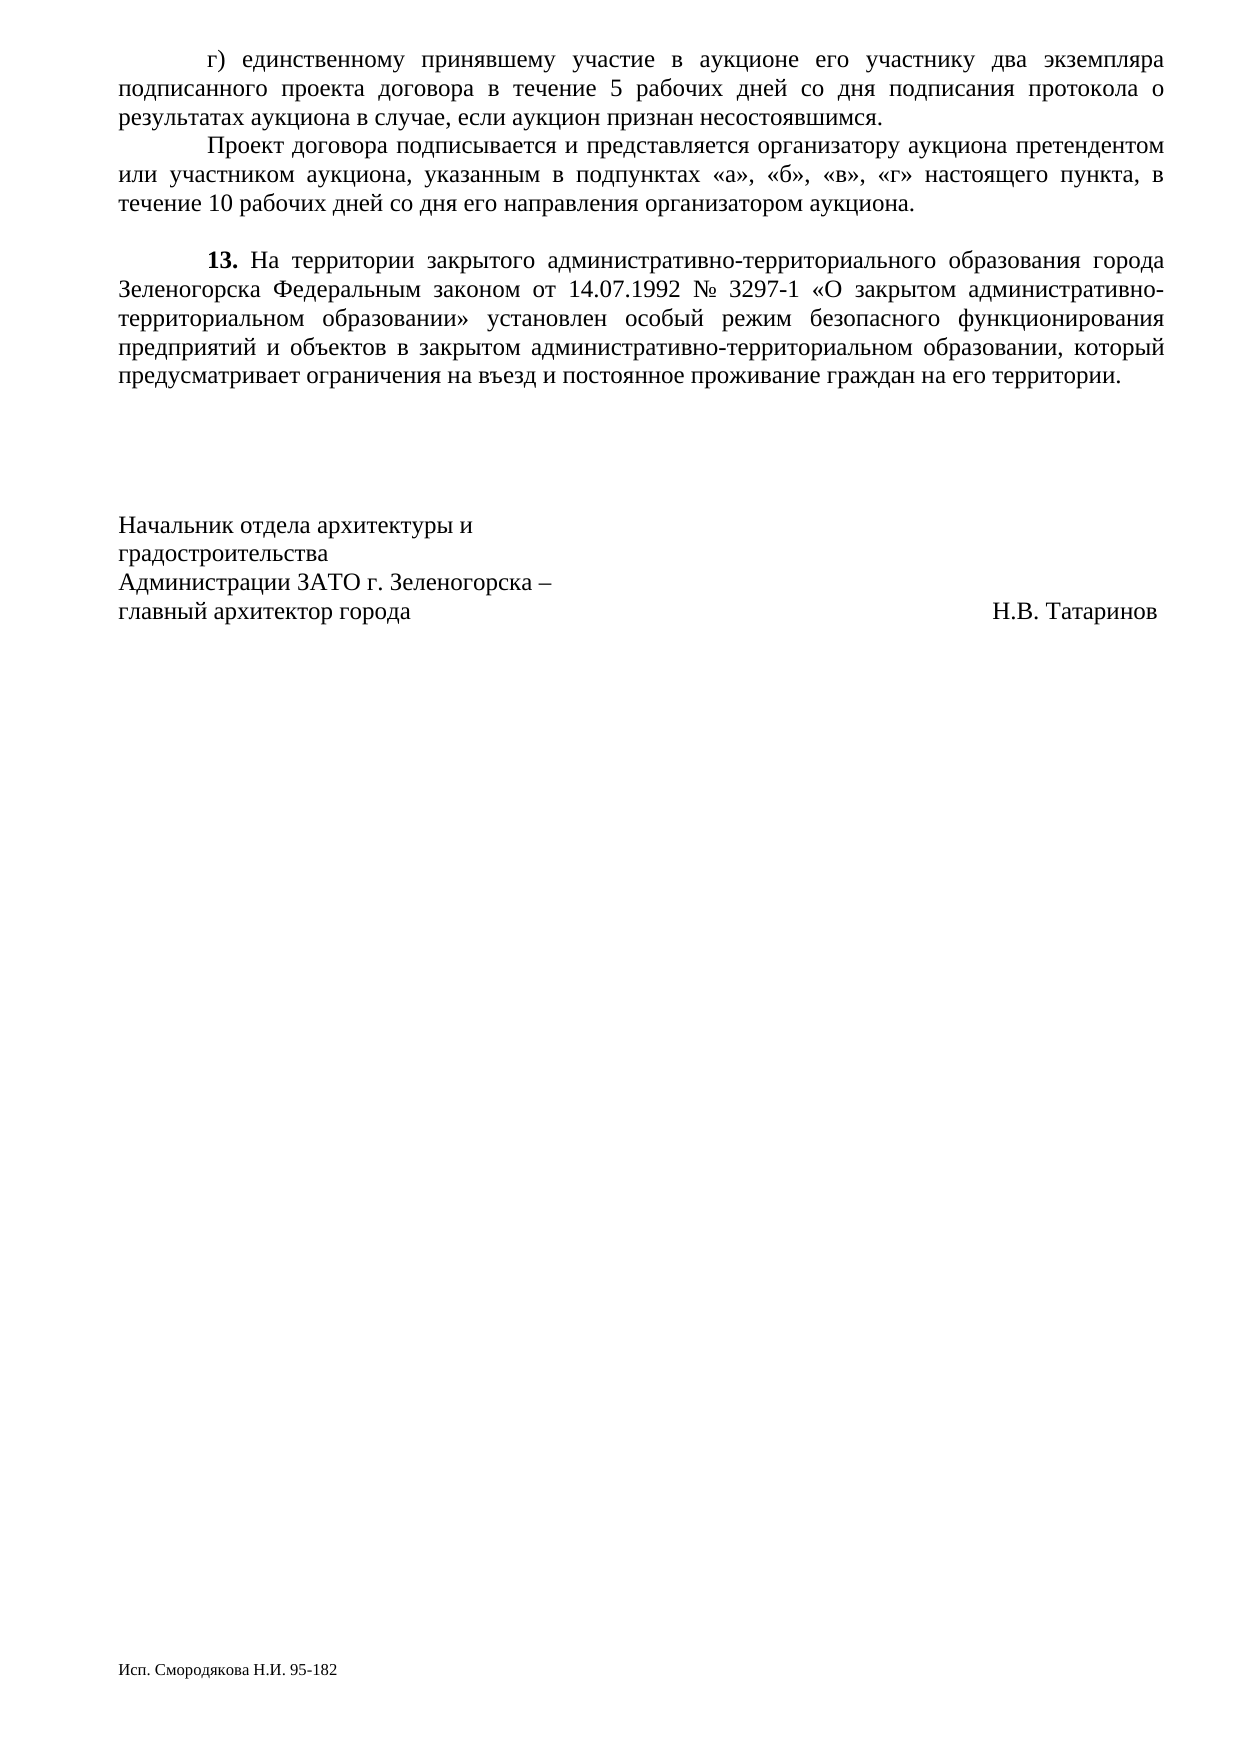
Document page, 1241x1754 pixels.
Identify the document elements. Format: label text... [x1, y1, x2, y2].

text Проект договора подписывается и представляется организатору аукциона претендентом или участником аукциона, указанным в подпунктах «а», «б», «в», «г» настоящего пункта, в течение 10 рабочих дней со дня его направления организатором аукциона. [118, 131, 1165, 217]
text Начальник отдела архитектуры и [118, 510, 1165, 538]
text градостроительства [118, 538, 1165, 567]
text Исп. Смородякова Н.И. 95-182 [118, 1660, 1165, 1679]
list 13. На территории закрытого административно-территориального образования города Зеленогорска Федеральным законом от 14.07.1992 № 3297-1 «О закрытом административно-территориальном образовании» установлен особый режим безопасного функционирования предприятий и объектов в закрытом административно-территориальном образовании, который предусматривает ограничения на въезд и постоянное проживание граждан на его территории. [118, 246, 1165, 389]
text главный архитектор города Н.В. Татаринов [118, 596, 1165, 625]
text Администрации ЗАТО г. Зеленогорска – [118, 567, 1165, 596]
text г) единственному принявшему участие в аукционе его участнику два экземпляра подписанного проекта договора в течение 5 рабочих дней со дня подписания протокола о результатах аукциона в случае, если аукцион признан несостоявшимся. [118, 44, 1165, 131]
